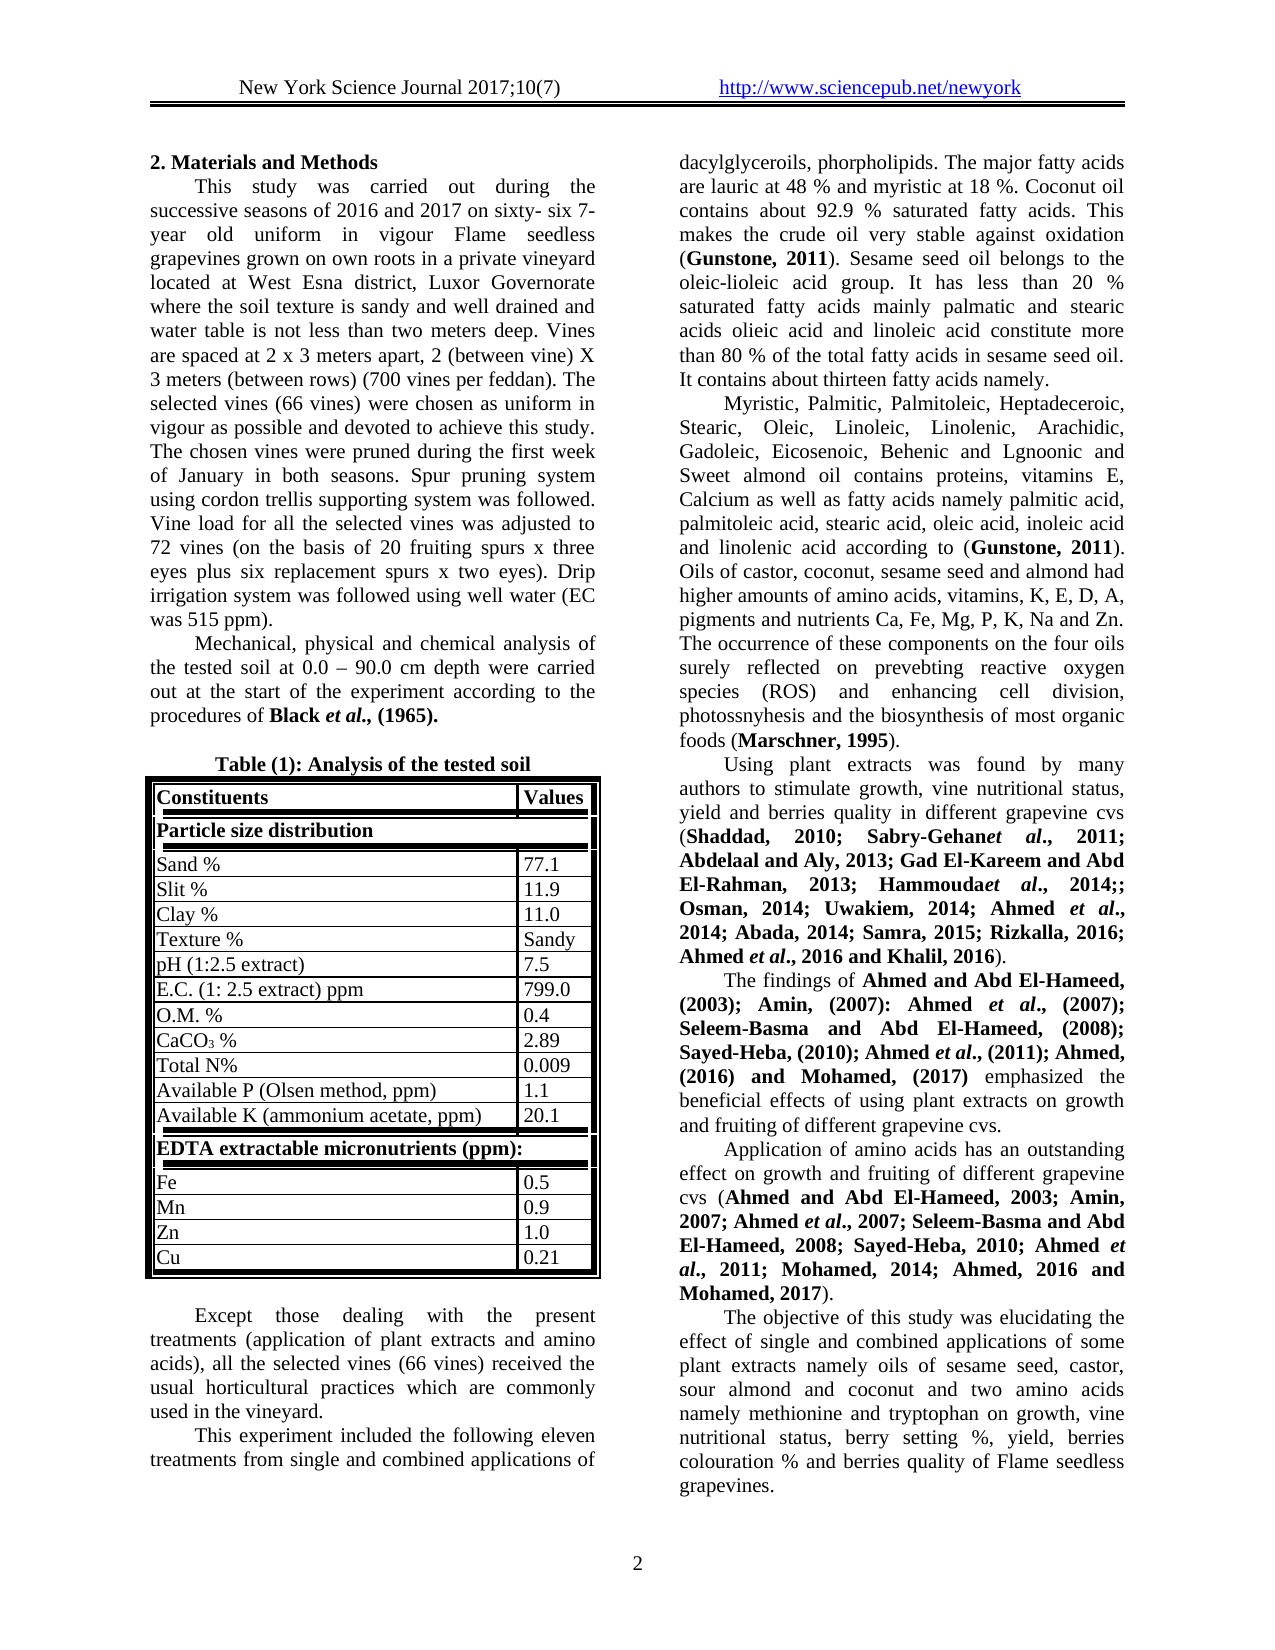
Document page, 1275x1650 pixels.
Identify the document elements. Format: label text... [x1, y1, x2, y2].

table_cell Texture % [155, 927, 516, 951]
table_cell Mn [155, 1195, 516, 1219]
table_header Constituents [155, 785, 516, 809]
text Application of amino acids has an outstanding effect on growth and fruiting of different grapevine cvs (Ahmed and Abd El-Hameed, 2003; Amin, 2007; Ahmed et al., 2007; Seleem-Basma and Abd El-Hameed, 2008; Sayed-Heba, 2010; Ahmed et al., 2011; Mohamed, 2014; Ahmed, 2016 and Mohamed, 2017). [679, 1137, 1125, 1305]
table_cell 11.9 [519, 877, 591, 901]
text The objective of this study was elucidating the effect of single and combined applications of some plant extracts namely oils of sesame seed, castor, sour almond and coconut and two amino acids namely methionine and tryptophan on growth, vine nutritional status, berry setting %, yield, berries colouration % and berries quality of Flame seedless grapevines. [679, 1305, 1125, 1497]
table_cell 0.5 [519, 1160, 596, 1194]
table_cell pH (1:2.5 extract) [155, 952, 516, 976]
table_cell Clay % [155, 902, 516, 926]
table_cell 0.4 [519, 1003, 591, 1027]
list This study was carried out during the successive seasons of 2016 and 2017 on sixty- six 7-year old uniform in vigour Flame seedless grapevines grown on own roots in a private vineyard located at West Esna district, Luxor Governorate where the soil texture is sandy and well drained and water table is not less than two meters deep. Vines are spaced at 2 x 3 meters apart, 2 (between vine) X 3 meters (between rows) (700 vines per feddan). The selected vines (66 vines) were chosen as uniform in vigour as possible and devoted to achieve this study. The chosen vines were pruned during the first week of January in both seasons. Spur pruning system using cordon trellis supporting system was followed. Vine load for all the selected vines was adjusted to 72 vines (on the basis of 20 fruiting spurs x three eyes plus six replacement spurs x two eyes). Drip irrigation system was followed using well water (EC was 515 ppm). [150, 174, 596, 631]
list Mechanical, physical and chemical analysis of the tested soil at 0.0 – 90.0 cm depth were carried out at the start of the experiment according to the procedures of Black et al., (1965). [150, 631, 596, 727]
table_cell 0.9 [519, 1195, 591, 1219]
table_cell 799.0 [519, 978, 591, 1001]
table_cell CaCO3 % [155, 1028, 516, 1052]
table_cell Particle size distribution [152, 809, 596, 842]
table_cell Sandy [519, 927, 591, 951]
table_header Values [519, 785, 591, 809]
table_cell Cu [155, 1245, 516, 1269]
table_cell 0.21 [519, 1245, 591, 1269]
table_cell Total N% [155, 1053, 516, 1077]
table_cell 1.0 [519, 1220, 591, 1244]
table_cell Slit % [155, 877, 516, 901]
table_cell 0.009 [519, 1053, 591, 1077]
text The findings of Ahmed and Abd El-Hameed, (2003); Amin, (2007): Ahmed et al., (2007); Seleem-Basma and Abd El-Hameed, (2008); Sayed-Heba, (2010); Ahmed et al., (2011); Ahmed, (2016) and Mohamed, (2017) emphasized the beneficial effects of using plant extracts on growth and fruiting of different grapevine cvs. [679, 968, 1125, 1137]
table_cell Sand % [152, 843, 516, 876]
table_cell Zn [155, 1220, 516, 1244]
table_cell O.M. % [155, 1003, 516, 1027]
table_cell 20.1 [519, 1103, 591, 1127]
table_cell Fe [152, 1160, 516, 1194]
text Myristic, Palmitic, Palmitoleic, Heptadeceroic, Stearic, Oleic, Linoleic, Linolenic, Arachidic, Gadoleic, Eicosenoic, Behenic and Lgnoonic and Sweet almond oil contains proteins, vitamins E, Calcium as well as fatty acids namely palmitic acid, palmitoleic acid, stearic acid, oleic acid, inoleic acid and linolenic acid according to (Gunstone, 2011). Oils of castor, coconut, sesame seed and almond had higher amounts of amino acids, vitamins, K, E, D, A, pigments and nutrients Ca, Fe, Mg, P, K, Na and Zn. The occurrence of these components on the four oils surely reflected on prevebting reactive oxygen species (ROS) and enhancing cell division, photossnyhesis and the biosynthesis of most organic foods (Marschner, 1995). [679, 391, 1125, 752]
table_cell 1.1 [519, 1078, 591, 1102]
text 2. Materials and Methods [150, 150, 596, 174]
table_cell Available K (ammonium acetate, ppm) [155, 1103, 516, 1127]
table_cell 77.1 [519, 843, 596, 876]
table_cell E.C. (1: 2.5 extract) ppm [155, 978, 516, 1001]
table_cell 11.0 [519, 902, 591, 926]
table_cell 7.5 [519, 952, 591, 976]
table_cell 2.89 [519, 1028, 591, 1052]
text Except those dealing with the present treatments (application of plant extracts and amino acids), all the selected vines (66 vines) received the usual horticultural practices which are commonly used in the vineyard. [150, 1303, 596, 1423]
table_cell EDTA extractable micronutrients (ppm): [152, 1127, 596, 1160]
text Using plant extracts was found by many authors to stimulate growth, vine nutritional status, yield and berries quality in different grapevine cvs (Shaddad, 2010; Sabry-Gehanet al., 2011; Abdelaal and Aly, 2013; Gad El-Kareem and Abd El-Rahman, 2013; Hammoudaet al., 2014;; Osman, 2014; Uwakiem, 2014; Ahmed et al., 2014; Abada, 2014; Samra, 2015; Rizkalla, 2016; Ahmed et al., 2016 and Khalil, 2016). [679, 752, 1125, 968]
table_cell Available P (Olsen method, ppm) [155, 1078, 516, 1102]
text Table (1): Analysis of the tested soil [150, 752, 596, 776]
